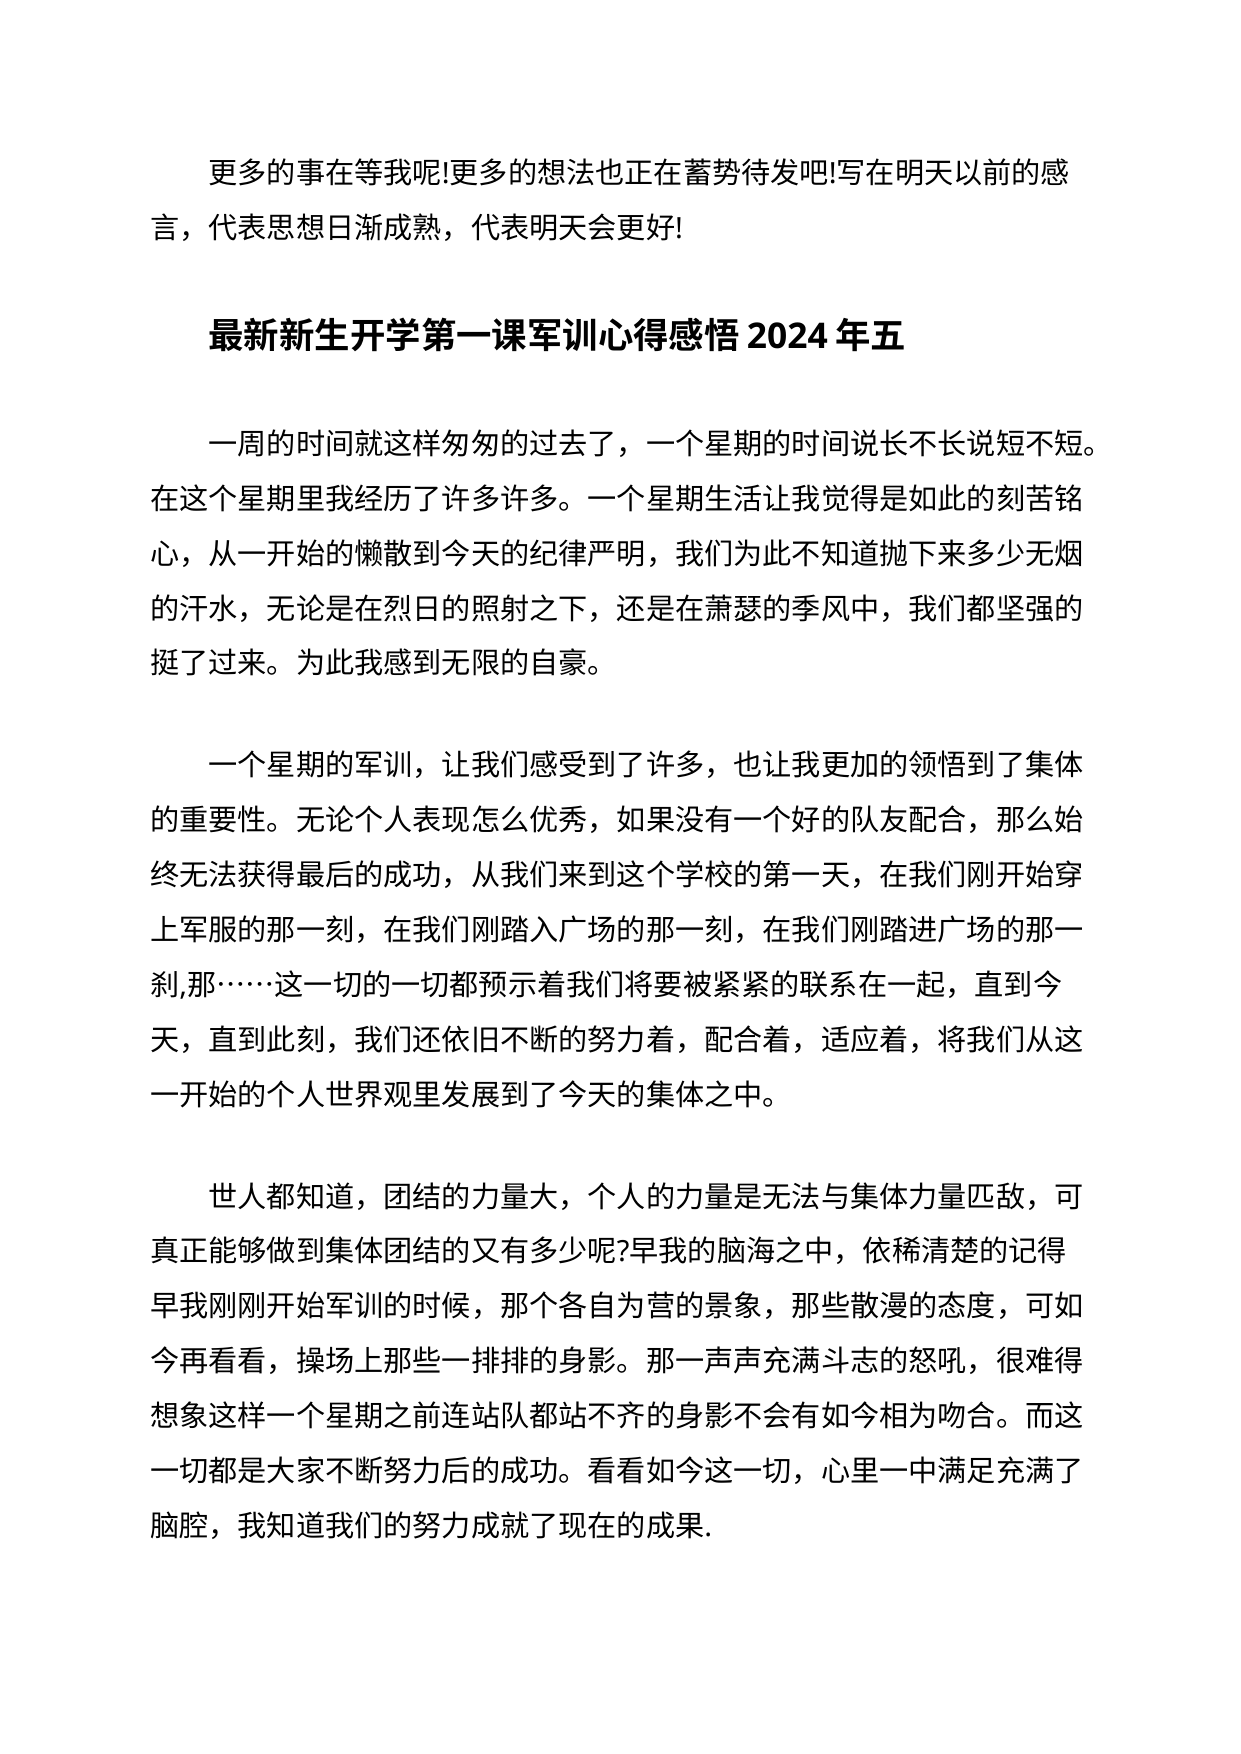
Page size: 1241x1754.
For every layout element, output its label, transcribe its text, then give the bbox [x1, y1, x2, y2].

text 一个星期的军训，让我们感受到了许多，也让我更加的领悟到了集体的重要性。无论个人表现怎么优秀，如果没有一个好的队友配合，那么始终无法获得最后的成功，从我们来到这个学校的第一天，在我们刚开始穿上军服的那一刻，在我们刚踏入广场的那一刻，在我们刚踏进广场的那一刹,那……这一切的一切都预示着我们将要被紧紧的联系在一起，直到今天，直到此刻，我们还依旧不断的努力着，配合着，适应着，将我们从这一开始的个人世界观里发展到了今天的集体之中。 [150, 742, 1090, 1114]
text 更多的事在等我呢!更多的想法也正在蓄势待发吧!写在明天以前的感言，代表思想日渐成熟，代表明天会更好! [150, 150, 1090, 247]
text 最新新生开学第一课军训心得感悟2024年五 [150, 307, 1090, 358]
text 一周的时间就这样匆匆的过去了，一个星期的时间说长不长说短不短。在这个星期里我经历了许多许多。一个星期生活让我觉得是如此的刻苦铭心，从一开始的懒散到今天的纪律严明，我们为此不知道抛下来多少无烟的汗水，无论是在烈日的照射之下，还是在萧瑟的季风中，我们都坚强的挺了过来。为此我感到无限的自豪。 [150, 421, 1090, 682]
text 世人都知道，团结的力量大，个人的力量是无法与集体力量匹敌，可真正能够做到集体团结的又有多少呢?早我的脑海之中，依稀清楚的记得早我刚刚开始军训的时候，那个各自为营的景象，那些散漫的态度，可如今再看看，操场上那些一排排的身影。那一声声充满斗志的怒吼，很难得想象这样一个星期之前连站队都站不齐的身影不会有如今相为吻合。而这一切都是大家不断努力后的成功。看看如今这一切，心里一中满足充满了脑腔，我知道我们的努力成就了现在的成果. [150, 1173, 1090, 1545]
